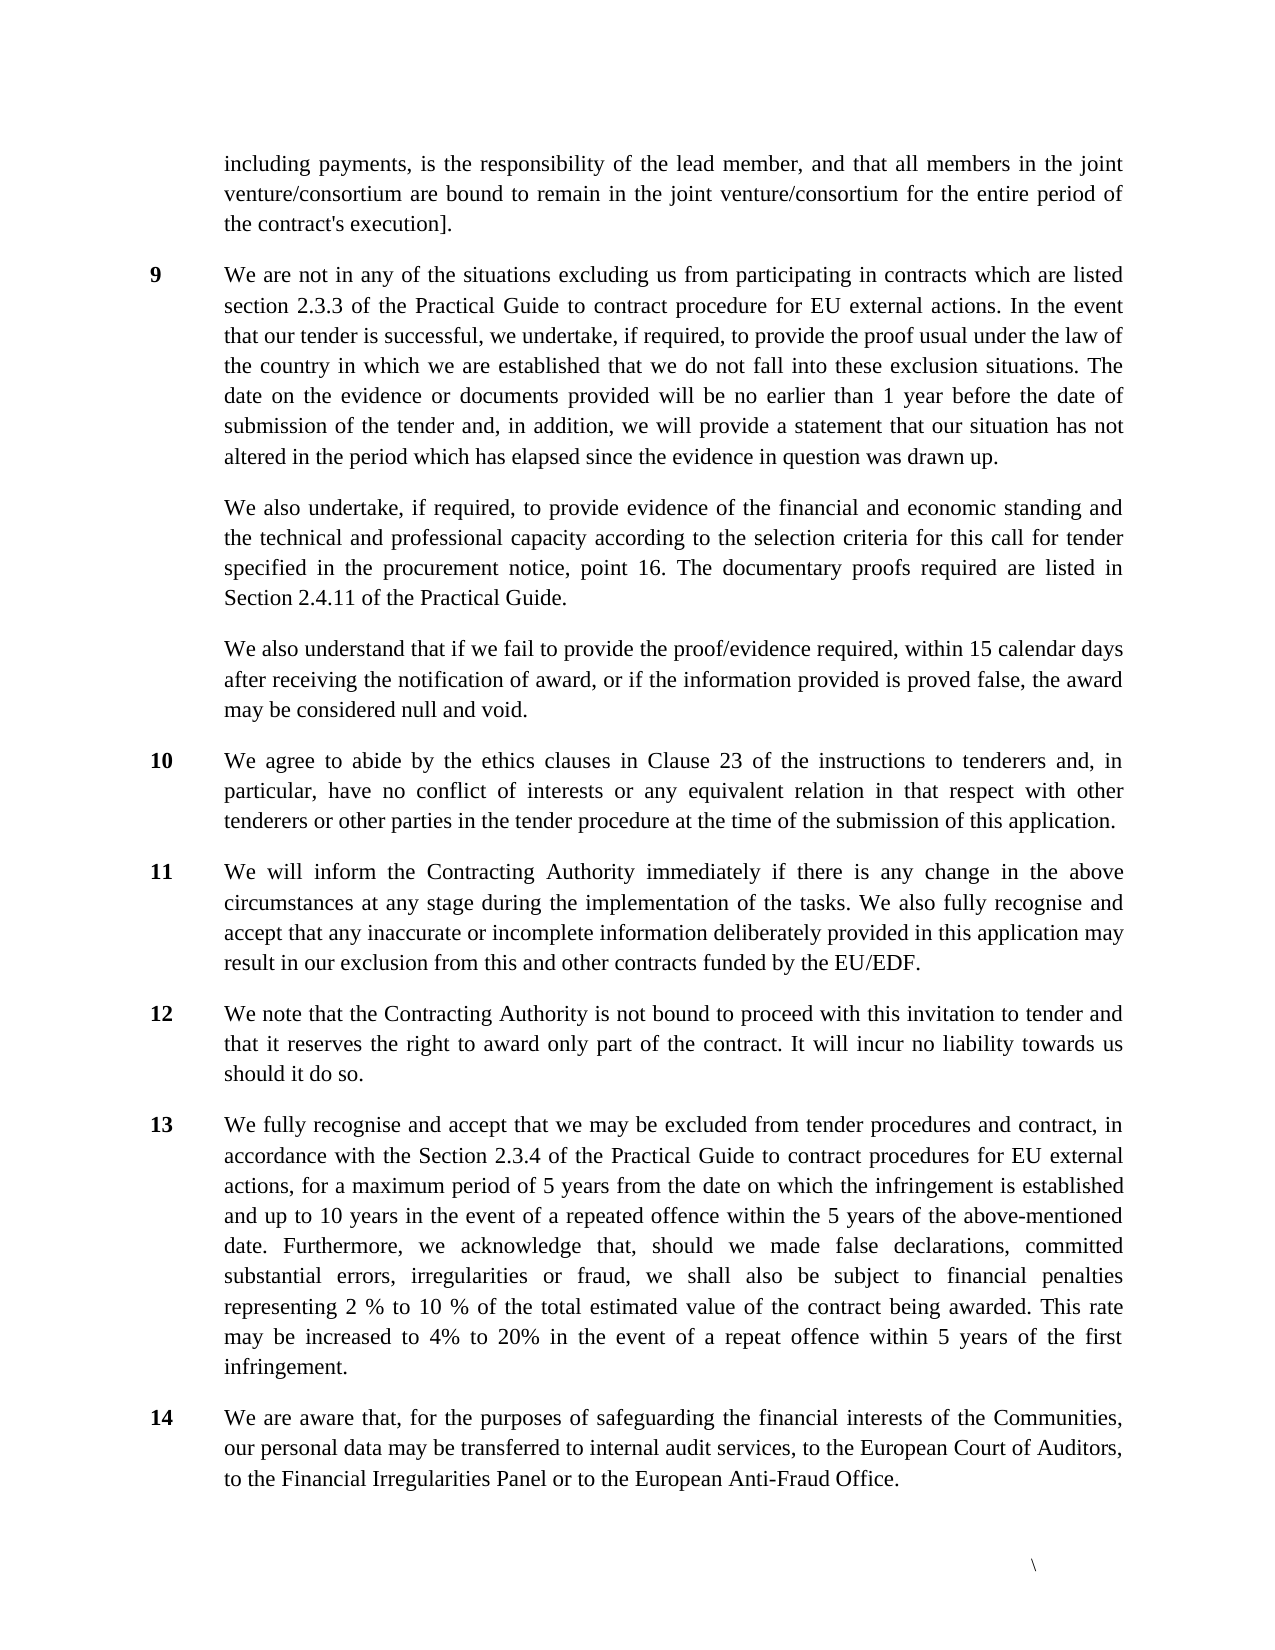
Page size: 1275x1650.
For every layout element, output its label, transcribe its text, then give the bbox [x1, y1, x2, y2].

text 12 We note that the Contracting Authority is not bound to proceed with this invitation to tender and that it reserves the right to award only part of the contract. It will incur no liability towards us should it do so. [150, 1000, 1125, 1087]
text 13 We fully recognise and accept that we may be excluded from tender procedures and contract, in accordance with the Section 2.3.4 of the Practical Guide to contract procedures for EU external actions, for a maximum period of 5 years from the date on which the infringement is established and up to 10 years in the event of a repeated offence within the 5 years of the above-mentioned date. Furthermore, we acknowledge that, should we made false declarations, committed substantial errors, irregularities or fraud, we shall also be subject to financial penalties representing 2 % to 10 % of the total estimated value of the contract being awarded. This rate may be increased to 4% to 20% in the event of a repeat offence within 5 years of the first infringement. [150, 1111, 1125, 1379]
text 14 We are aware that, for the purposes of safeguarding the financial interests of the Communities, our personal data may be transferred to internal audit services, to the European Court of Auditors, to the Financial Irregularities Panel or to the European Anti-Fraud Office. [150, 1404, 1125, 1491]
text 11 We will inform the Contracting Authority immediately if there is any change in the above circumstances at any stage during the implementation of the tasks. We also fully recognise and accept that any inaccurate or incomplete information deliberately provided in this application may result in our exclusion from this and other contracts funded by the EU/EDF. [150, 858, 1125, 975]
text We also understand that if we fail to provide the proof/evidence required, within 15 calendar days after receiving the notification of award, or if the information provided is proved false, the award may be considered null and void. [224, 635, 1125, 722]
text 9 We are not in any of the situations excluding us from participating in contracts which are listed section 2.3.3 of the Practical Guide to contract procedure for EU external actions. In the event that our tender is successful, we undertake, if required, to provide the proof usual under the law of the country in which we are established that we do not fall into these exclusion situations. The date on the evidence or documents provided will be no earlier than 1 year before the date of submission of the tender and, in addition, we will provide a statement that our situation has not altered in the period which has elapsed since the evidence in question was drawn up. [150, 261, 1125, 469]
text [150, 150, 1125, 237]
text We also undertake, if required, to provide evidence of the financial and economic standing and the technical and professional capacity according to the selection criteria for this call for tender specified in the procurement notice, point 16. The documentary proofs required are listed in Section 2.4.11 of the Practical Guide. [224, 494, 1125, 611]
text 10 We agree to abide by the ethics clauses in Clause 23 of the instructions to tenderers and, in particular, have no conflict of interests or any equivalent relation in that respect with other tenderers or other parties in the tender procedure at the time of the submission of this application. [150, 747, 1125, 834]
